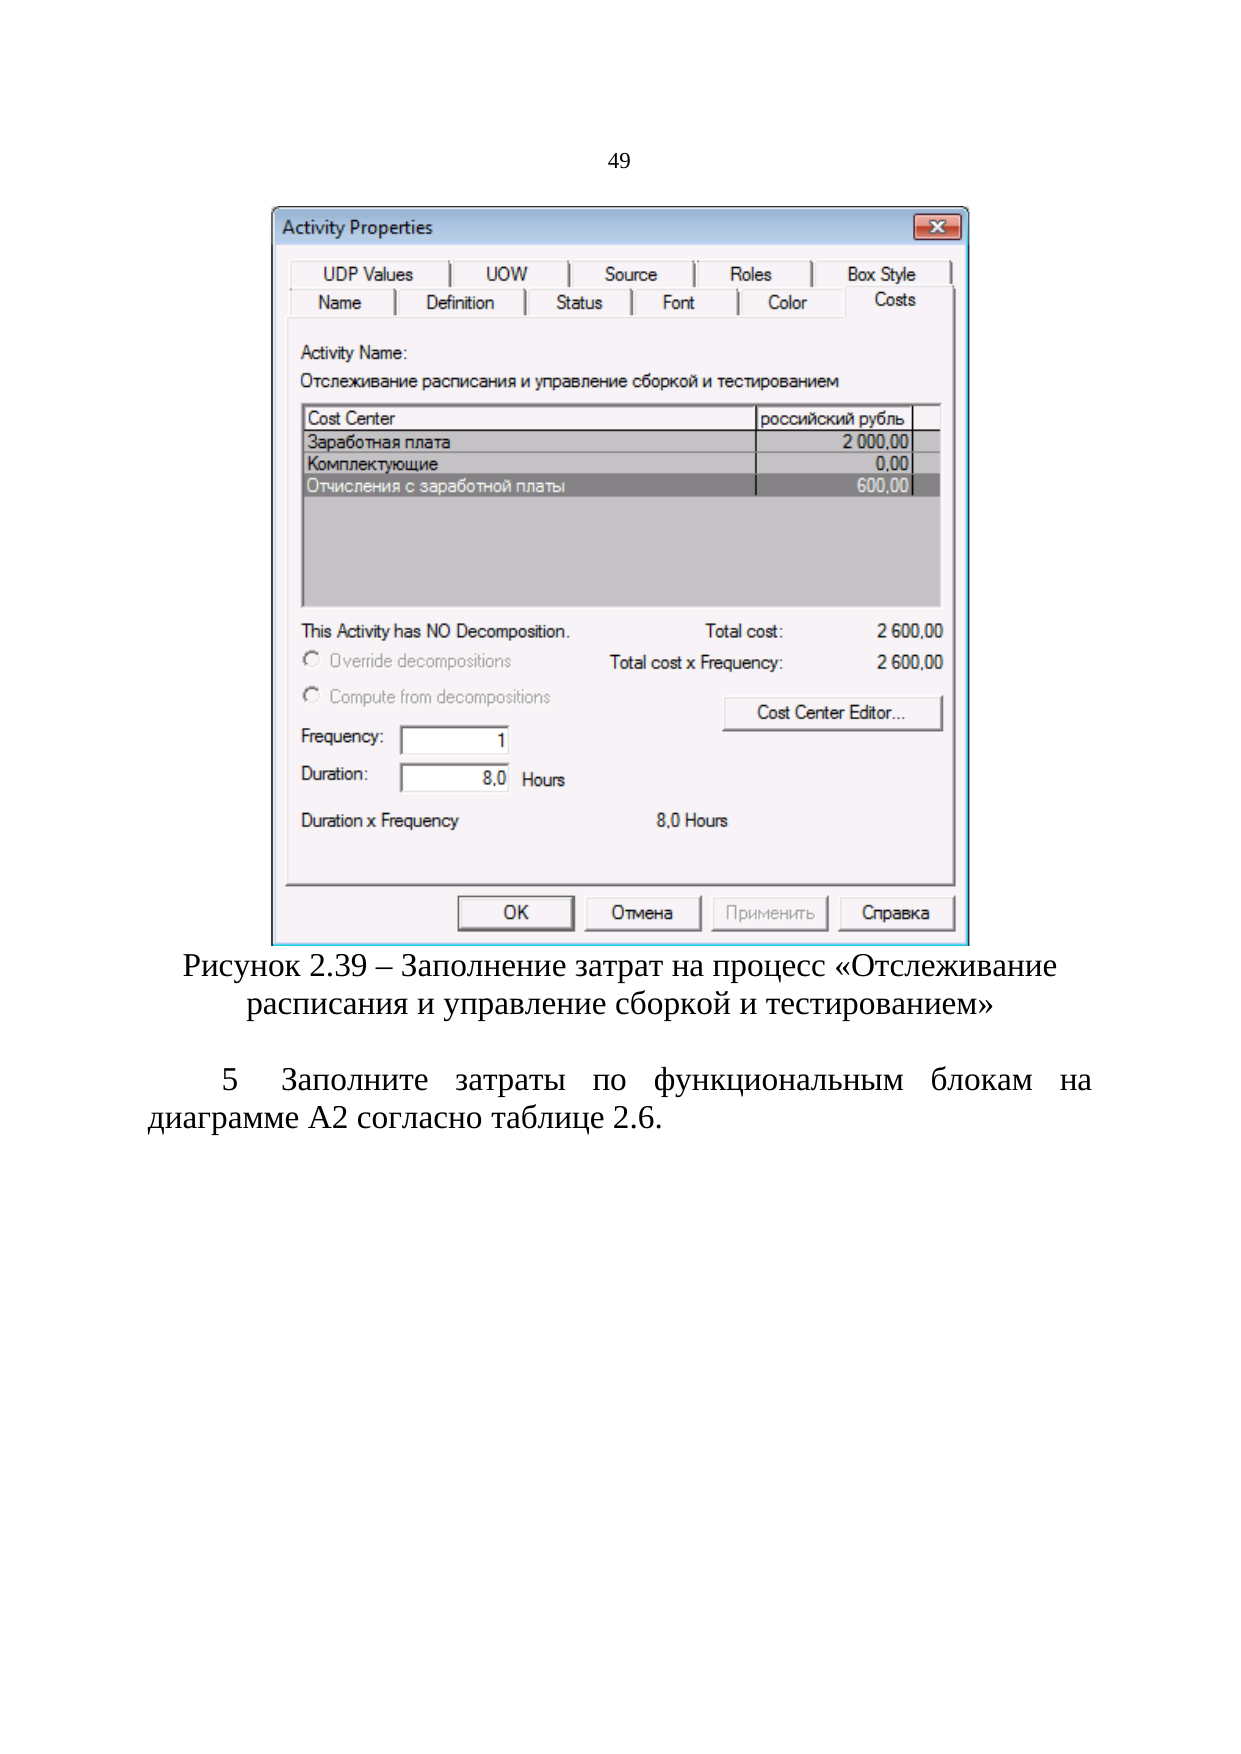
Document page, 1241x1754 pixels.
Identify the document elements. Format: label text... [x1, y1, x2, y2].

list Заполните затраты по функциональным блокам на диаграмме А2 согласно таблице 2.6. [148, 1059, 1092, 1136]
text Рисунок 2.39 – Заполнение затрат на процесс «Отслеживание расписания и управление сборкой и тестированием» [182, 945, 1059, 1022]
picture [270, 206, 970, 946]
